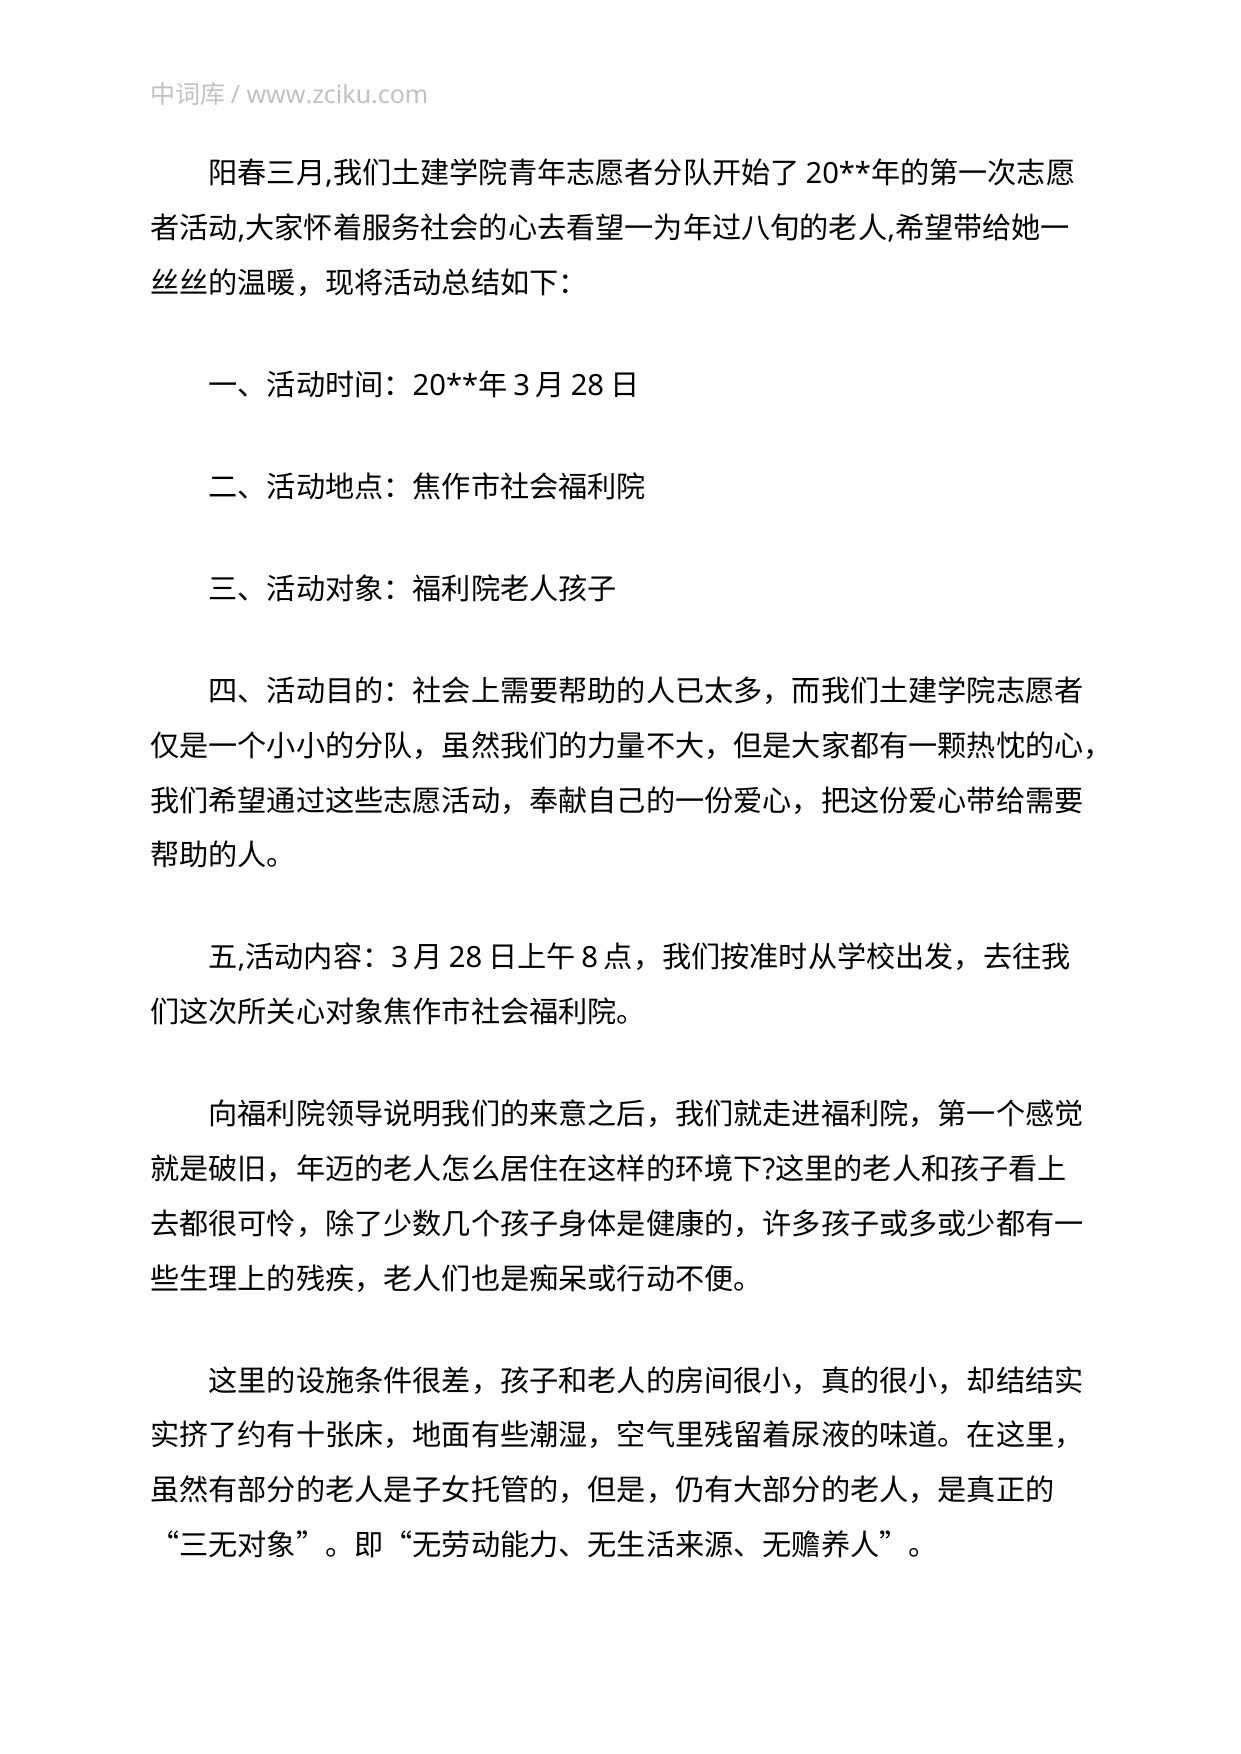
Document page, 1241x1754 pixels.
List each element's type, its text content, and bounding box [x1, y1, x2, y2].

text 向福利院领导说明我们的来意之后，我们就走进福利院，第一个感觉就是破旧，年迈的老人怎么居住在这样的环境下?这里的老人和孩子看上去都很可怜，除了少数几个孩子身体是健康的，许多孩子或多或少都有一些生理上的残疾，老人们也是痴呆或行动不便。 [150, 1091, 1090, 1298]
text 三、活动对象：福利院老人孩子 [150, 566, 1090, 608]
text 这里的设施条件很差，孩子和老人的房间很小，真的很小，却结结实实挤了约有十张床，地面有些潮湿，空气里残留着尿液的味道。在这里，虽然有部分的老人是子女托管的，但是，仍有大部分的老人，是真正的“三无对象”。即“无劳动能力、无生活来源、无赡养人”。 [150, 1357, 1090, 1564]
text 四、活动目的：社会上需要帮助的人已太多，而我们土建学院志愿者仅是一个小小的分队，虽然我们的力量不大，但是大家都有一颗热忱的心，我们希望通过这些志愿活动，奉献自己的一份爱心，把这份爱心带给需要帮助的人。 [150, 667, 1090, 874]
text 二、活动地点：焦作市社会福利院 [150, 464, 1090, 506]
text 五,活动内容：3月28日上午8点，我们按准时从学校出发，去往我们这次所关心对象焦作市社会福利院。 [150, 934, 1090, 1031]
text 一、活动时间：20**年3月28日 [150, 362, 1090, 404]
text 阳春三月,我们土建学院青年志愿者分队开始了20**年的第一次志愿者活动,大家怀着服务社会的心去看望一为年过八旬的老人,希望带给她一丝丝的温暖，现将活动总结如下： [150, 150, 1090, 302]
